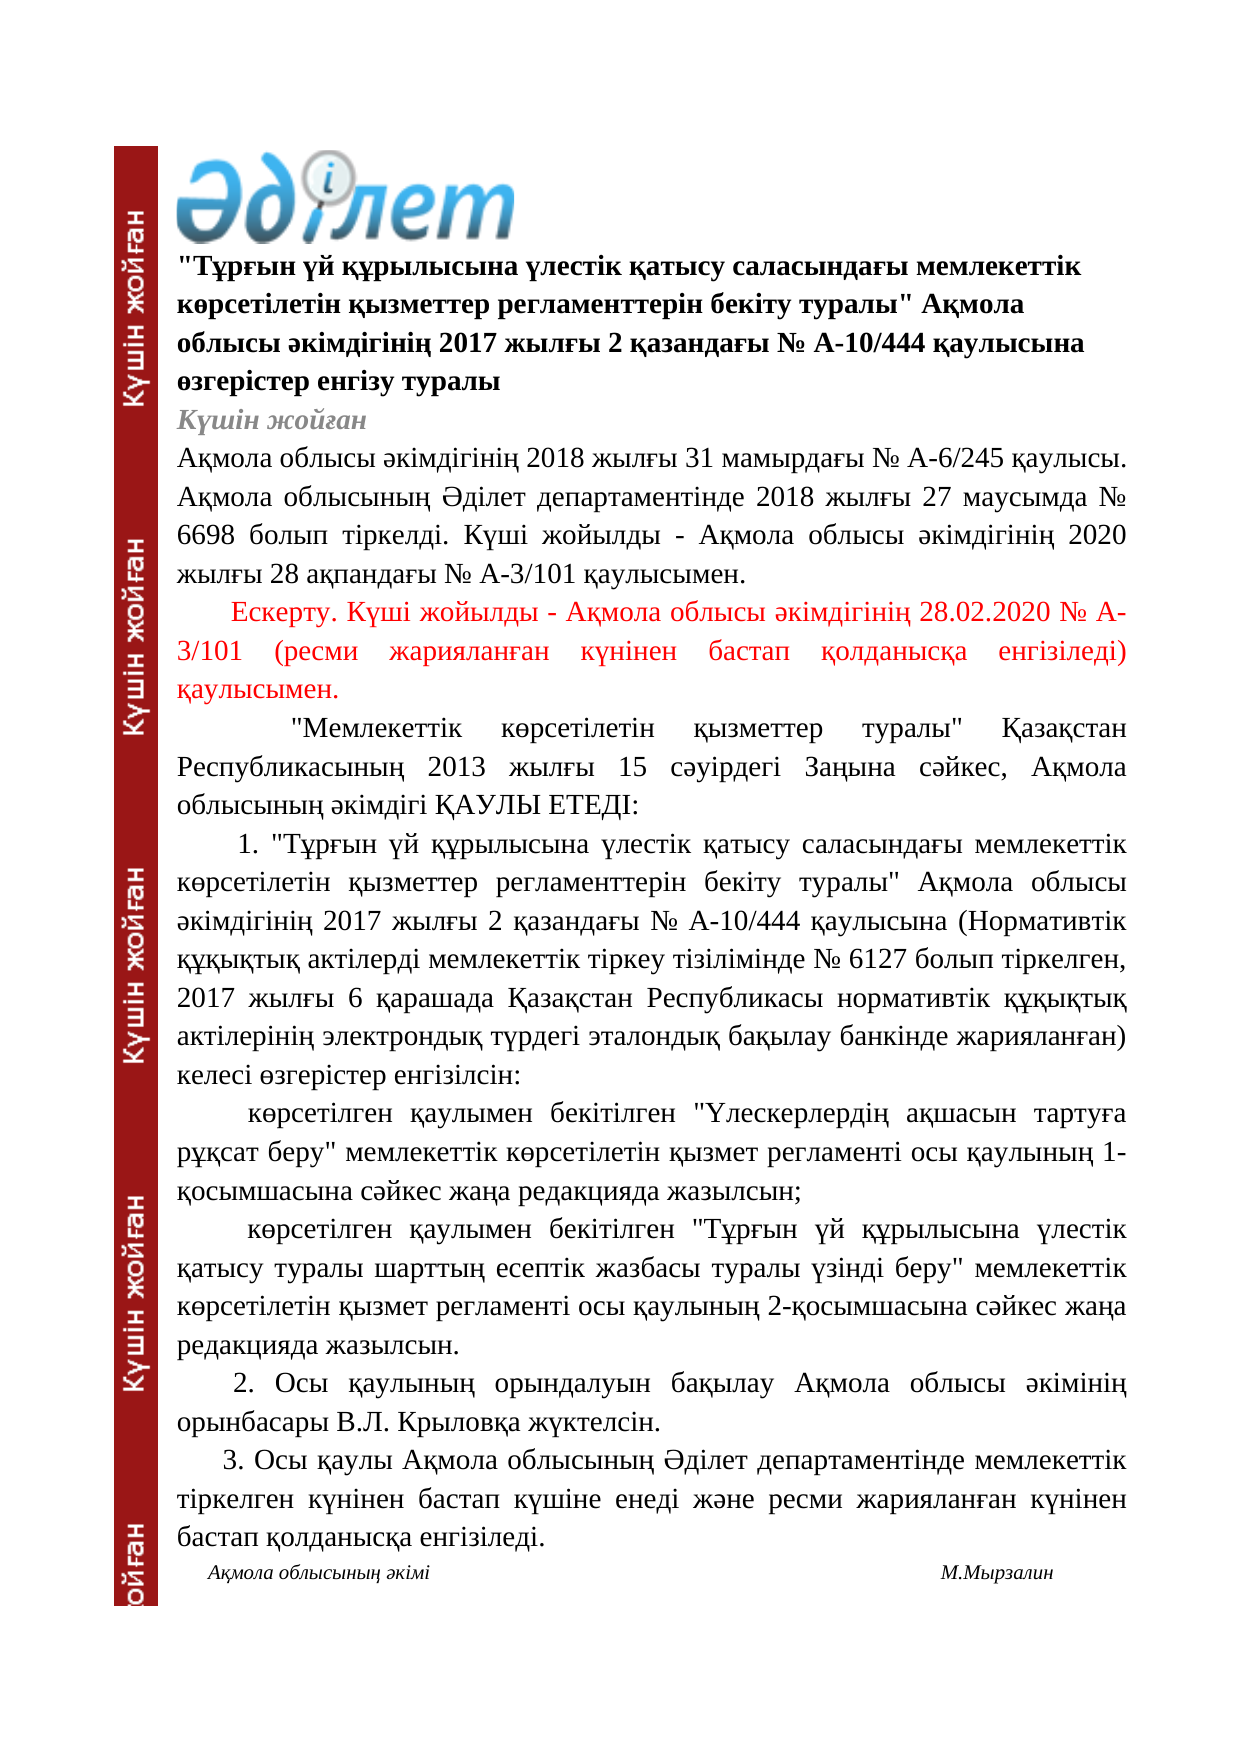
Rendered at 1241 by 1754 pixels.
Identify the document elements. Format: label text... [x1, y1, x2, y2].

picture [176, 150, 515, 244]
text 2. Осы қаулының орындалуын бақылау Ақмола облысы әкімінің орынбасары В.Л. Крыловқа жүктелсін. [112, 1365, 1128, 1437]
picture [114, 1091, 158, 1096]
picture [114, 821, 158, 826]
picture [114, 589, 158, 594]
picture [114, 705, 158, 710]
picture [114, 146, 158, 248]
table_header М.Мырзалин [939, 1558, 1240, 1589]
table_header Ақмола облысының әкімі [101, 1558, 939, 1589]
text көрсетілген қаулымен бекітілген "Үлескерлердің ақшасын тартуға рұқсат беру" мемлекеттік көрсетілетін қызмет регламенті осы қаулының 1-қосымшасына сәйкес жаңа редакцияда жазылсын; [112, 1096, 1128, 1206]
picture [114, 1360, 158, 1365]
text "Тұрғын үй құрылысына үлестік қатысу саласындағы мемлекеттік көрсетілетін қызметтер регламенттерін бекіту туралы" Ақмола облысы әкімдігінің 2017 жылғы 2 қазандағы № А-10/444 қаулысына өзгерістер енгізу туралы [112, 248, 1128, 397]
picture [114, 1553, 158, 1558]
text "Мемлекеттік көрсетілетін қызметтер туралы" Қазақстан Республикасының 2013 жылғы 15 сәуірдегі Заңына сәйкес, Ақмола облысының әкімдігі ҚАУЛЫ ЕТЕДІ: [112, 710, 1128, 821]
picture [114, 397, 158, 402]
text көрсетілген қаулымен бекітілген "Тұрғын үй құрылысына үлестік қатысу туралы шарттың есептік жазбасы туралы үзінді беру" мемлекеттік көрсетілетін қызмет регламенті осы қаулының 2-қосымшасына сәйкес жаңа редакцияда жазылсын. [112, 1211, 1128, 1360]
picture [114, 1437, 158, 1442]
picture [114, 435, 158, 440]
text Күшін жойған [112, 402, 1128, 435]
picture [114, 1206, 158, 1211]
picture [114, 1589, 158, 1606]
text 1. "Тұрғын үй құрылысына үлестік қатысу саласындағы мемлекеттік көрсетілетін қызметтер регламенттерін бекіту туралы" Ақмола облысы әкімдігінің 2017 жылғы 2 қазандағы № А-10/444 қаулысына (Нормативтік құқықтық актілерді мемлекеттік тіркеу тізілімінде № 6127 болып тіркелген, 2017 жылғы 6 қарашада Қазақстан Республикасы нормативтік құқықтық актілерінің электрондық түрдегі эталондық бақылау банкінде жарияланған) келесі өзгерістер енгізілсін: [112, 826, 1128, 1091]
text 3. Осы қаулы Ақмола облысының Әділет департаментінде мемлекеттік тіркелген күнінен бастап күшіне енеді және ресми жарияланған күнінен бастап қолданысқа енгізіледі. [112, 1442, 1128, 1553]
text Ескерту. Күші жойылды - Ақмола облысы әкімдігінің 28.02.2020 № А-3/101 (ресми жарияланған күнінен бастап қолданысқа енгізіледі) қаулысымен. [112, 594, 1128, 705]
text Ақмола облысы әкімдігінің 2018 жылғы 31 мамырдағы № А-6/245 қаулысы. Ақмола облысының Әділет департаментінде 2018 жылғы 27 маусымда № 6698 болып тіркелді. Күші жойылды - Ақмола облысы әкімдігінің 2020 жылғы 28 ақпандағы № А-3/101 қаулысымен. [112, 440, 1128, 589]
